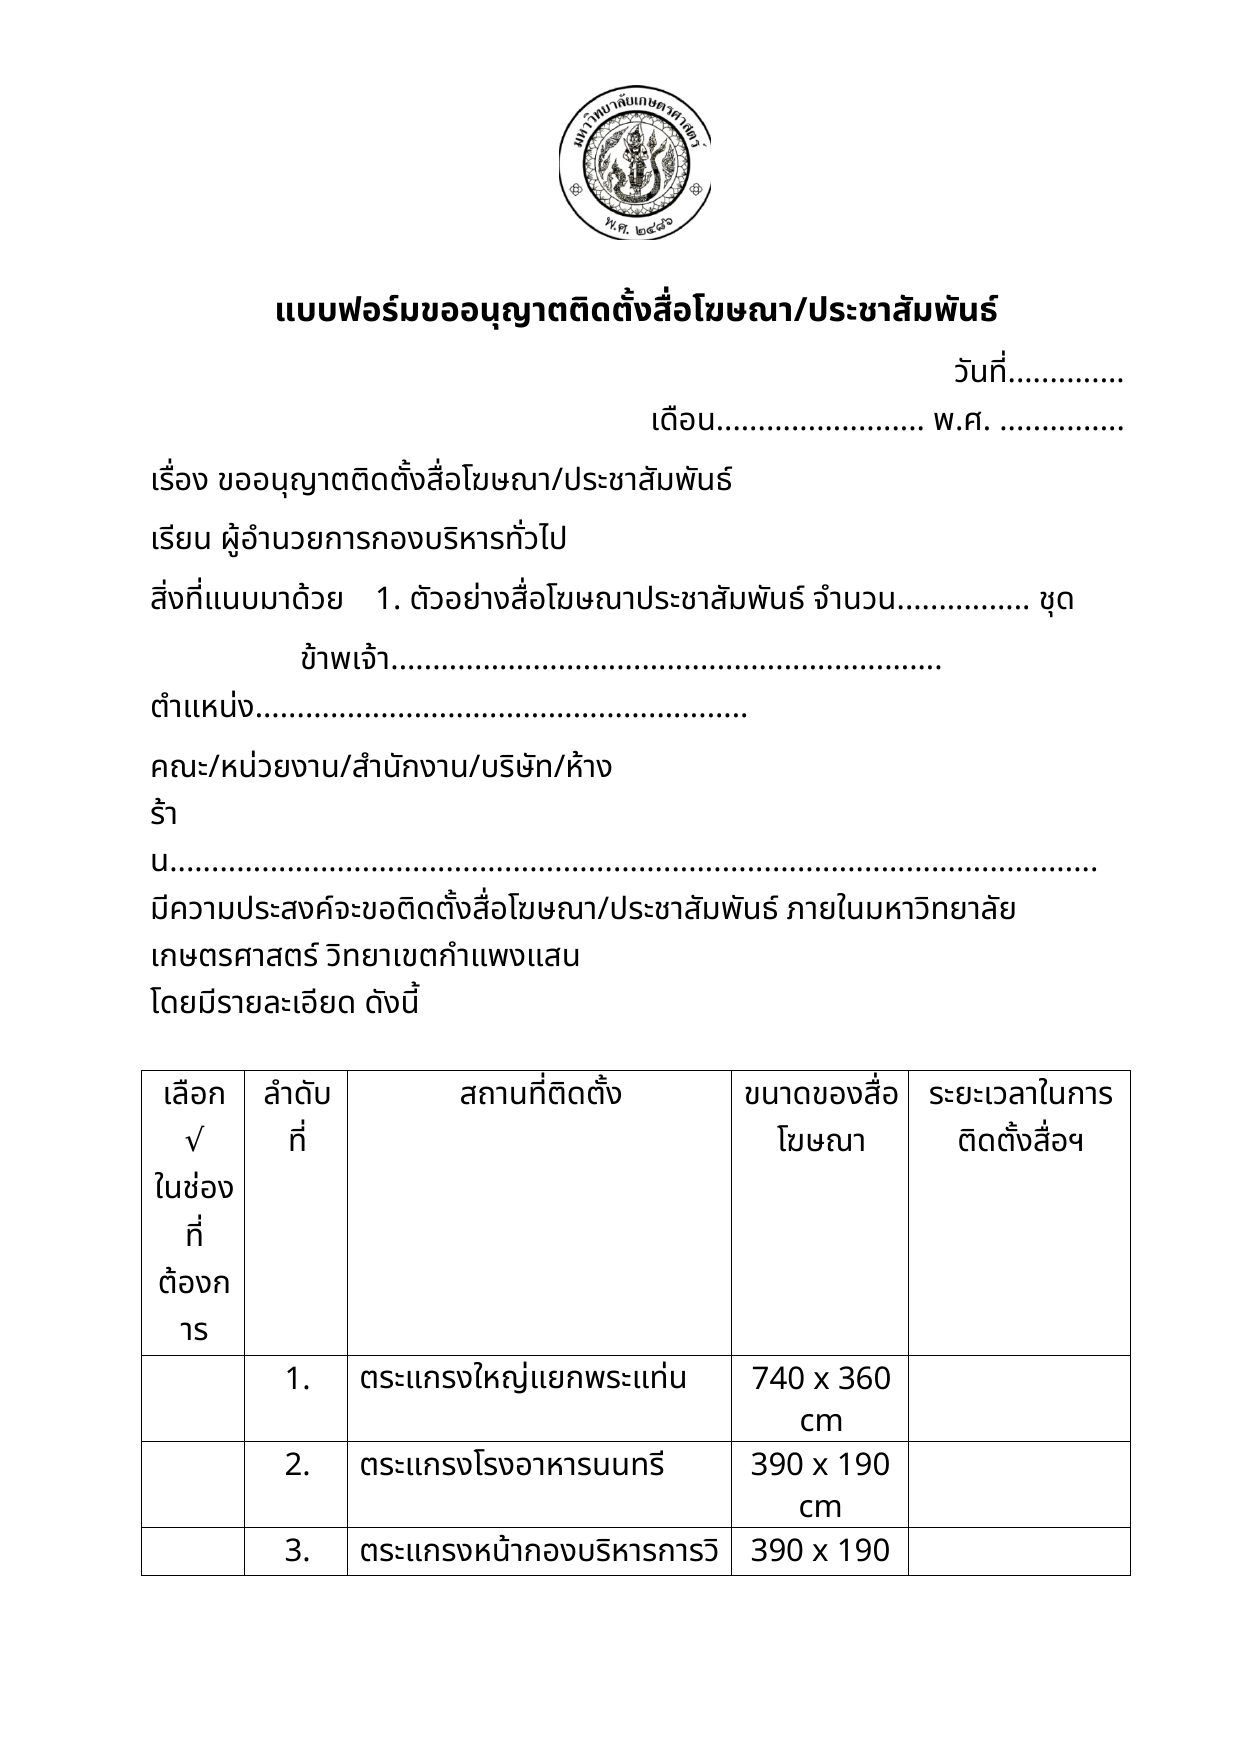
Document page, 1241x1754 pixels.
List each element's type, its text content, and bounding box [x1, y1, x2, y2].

table_cell [909, 1442, 1130, 1527]
table_cell 1. [245, 1356, 347, 1441]
table_cell [142, 1442, 244, 1527]
text คณะ/หน่วยงาน/สำนักงาน/บริษัท/ห้างร้าน............................................................................................................... [150, 744, 1124, 886]
table_cell 390 x 190 cm [732, 1442, 908, 1527]
table_cell 2. [245, 1442, 347, 1527]
table_cell ตระแกรงใหญ่แยกพระแท่น [348, 1356, 731, 1441]
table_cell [348, 1528, 731, 1575]
table_cell [909, 1528, 1130, 1575]
table_header เลือก √ ในช่องที่ต้องการ [142, 1071, 244, 1354]
text สิ่งที่แนบมาด้วย 1. ตัวอย่างสื่อโฆษณาประชาสัมพันธ์ จำนวน................ ชุด [150, 576, 1124, 624]
table_cell [909, 1356, 1130, 1441]
table_cell 3. [245, 1528, 347, 1575]
table_cell [142, 1356, 244, 1441]
text มีความประสงค์จะขอติดตั้งสื่อโฆษณา/ประชาสัมพันธ์ ภายในมหาวิทยาลัยเกษตรศาสตร์ วิทยาเขตกำแพงแสน [150, 886, 1124, 981]
table_cell 390 x 190 cm [732, 1528, 908, 1575]
text เรื่อง ขออนุญาตติดตั้งสื่อโฆษณา/ประชาสัมพันธ์ [150, 457, 1124, 504]
table_header ลำดับที่ [245, 1071, 347, 1354]
table_cell ตระแกรงโรงอาหารนนทรี [348, 1442, 731, 1527]
table_cell [142, 1528, 244, 1575]
text แบบฟอร์มขออนุญาตติดตั้งสื่อโฆษณา/ประชาสัมพันธ์ [150, 286, 1122, 337]
table_header ระยะเวลาในการติดตั้งสื่อฯ [909, 1071, 1130, 1354]
text วันที่.............. เดือน......................... พ.ศ. ............... [150, 349, 1124, 444]
picture [557, 85, 711, 238]
text โดยมีรายละเอียด ดังนี้ [150, 981, 1124, 1028]
text ข้าพเจ้า.................................................................. ตำแหน่ง........................................................... [150, 636, 1124, 731]
table_cell 740 x 360 cm [732, 1356, 908, 1441]
text เรียน ผู้อำนวยการกองบริหารทั่วไป [150, 517, 1124, 564]
table_header สถานที่ติดตั้ง [348, 1071, 731, 1354]
table_header ขนาดของสื่อโฆษณา [732, 1071, 908, 1354]
